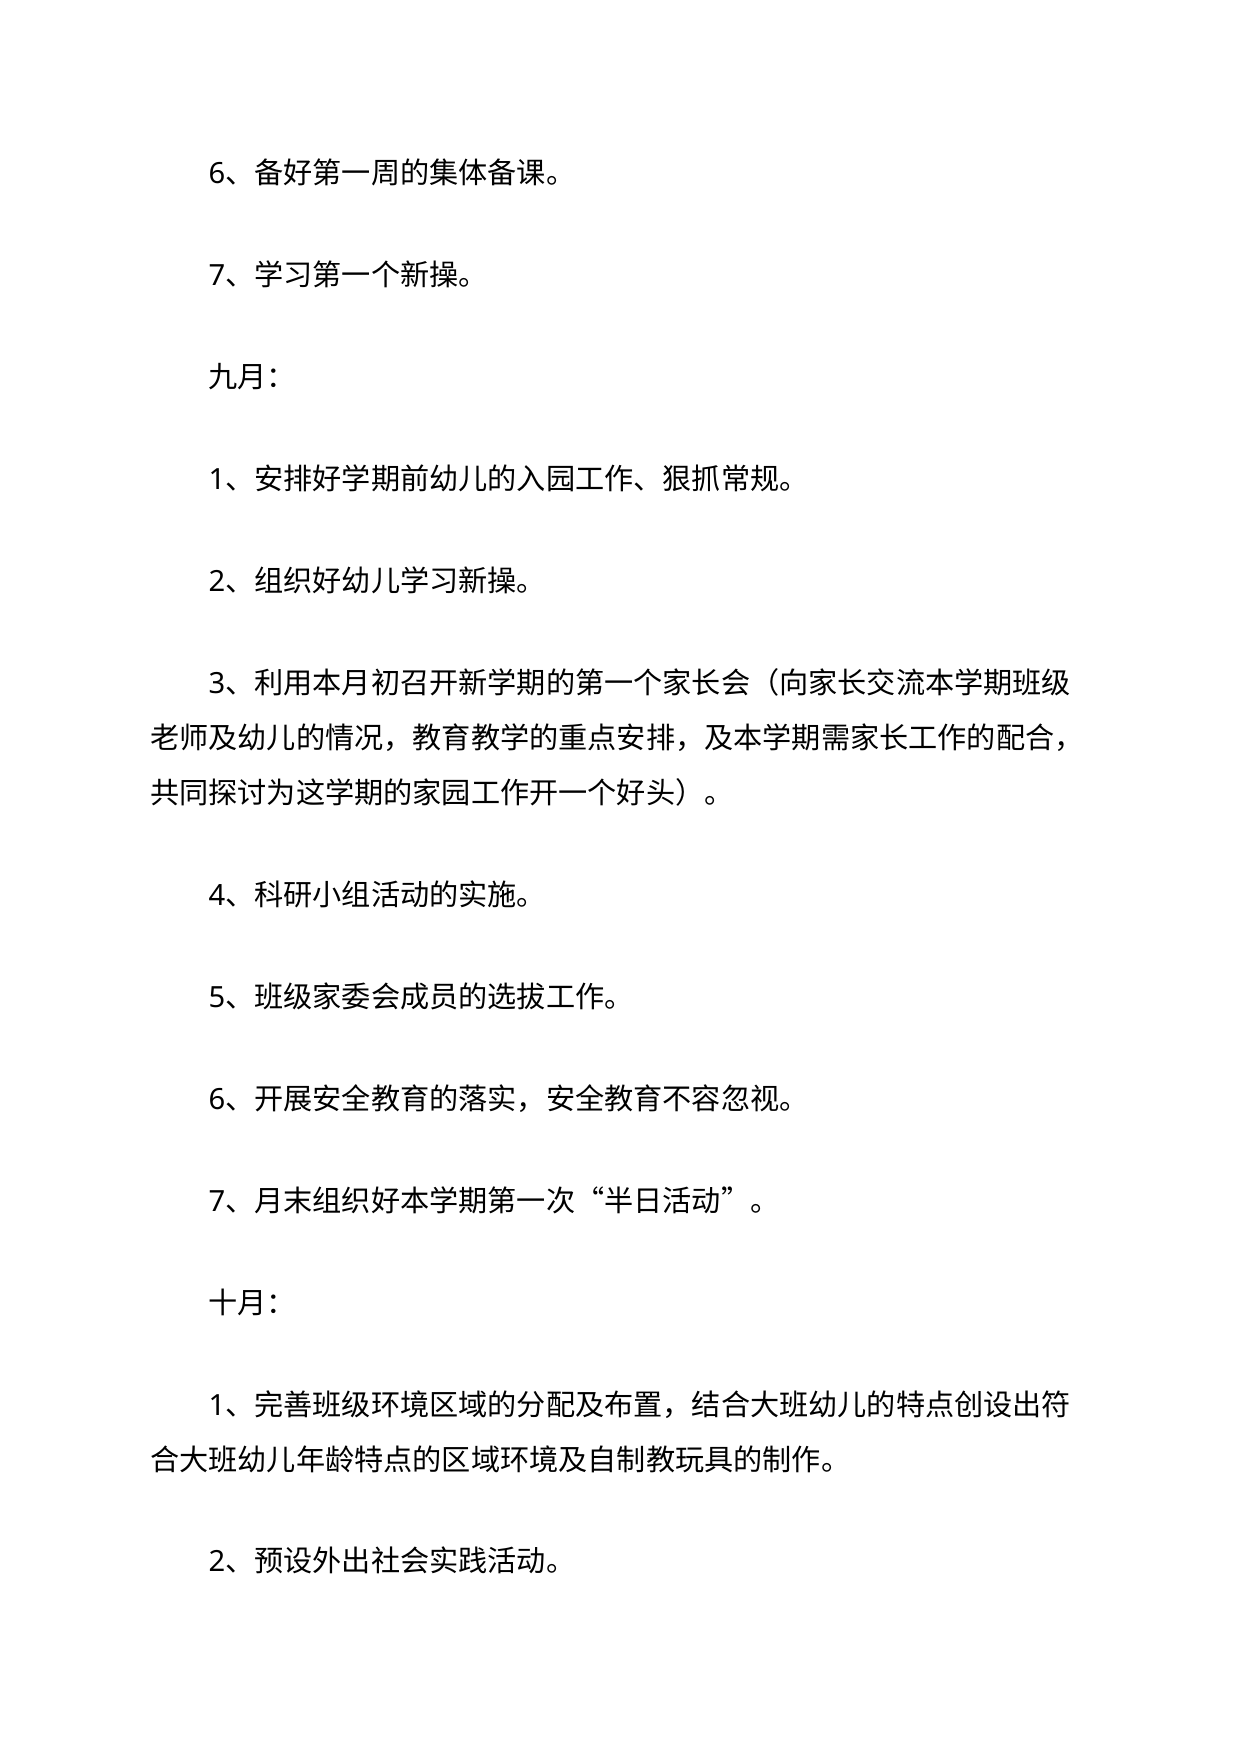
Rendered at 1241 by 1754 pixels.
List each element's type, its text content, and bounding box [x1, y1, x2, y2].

text 1、完善班级环境区域的分配及布置，结合大班幼儿的特点创设出符合大班幼儿年龄特点的区域环境及自制教玩具的制作。 [150, 1381, 1090, 1478]
text 4、科研小组活动的实施。 [150, 871, 1090, 914]
text 1、安排好学期前幼儿的入园工作、狠抓常规。 [150, 456, 1090, 498]
text 7、月末组织好本学期第一次“半日活动”。 [150, 1177, 1090, 1220]
text 5、班级家委会成员的选拔工作。 [150, 973, 1090, 1016]
text 7、学习第一个新操。 [150, 252, 1090, 294]
text 3、利用本月初召开新学期的第一个家长会（向家长交流本学期班级老师及幼儿的情况，教育教学的重点安排，及本学期需家长工作的配合，共同探讨为这学期的家园工作开一个好头）。 [150, 660, 1090, 812]
text 6、开展安全教育的落实，安全教育不容忽视。 [150, 1075, 1090, 1118]
text 十月： [150, 1279, 1090, 1322]
text 2、预设外出社会实践活动。 [150, 1538, 1090, 1580]
text 2、组织好幼儿学习新操。 [150, 558, 1090, 600]
text 6、备好第一周的集体备课。 [150, 150, 1090, 192]
text 九月： [150, 354, 1090, 396]
